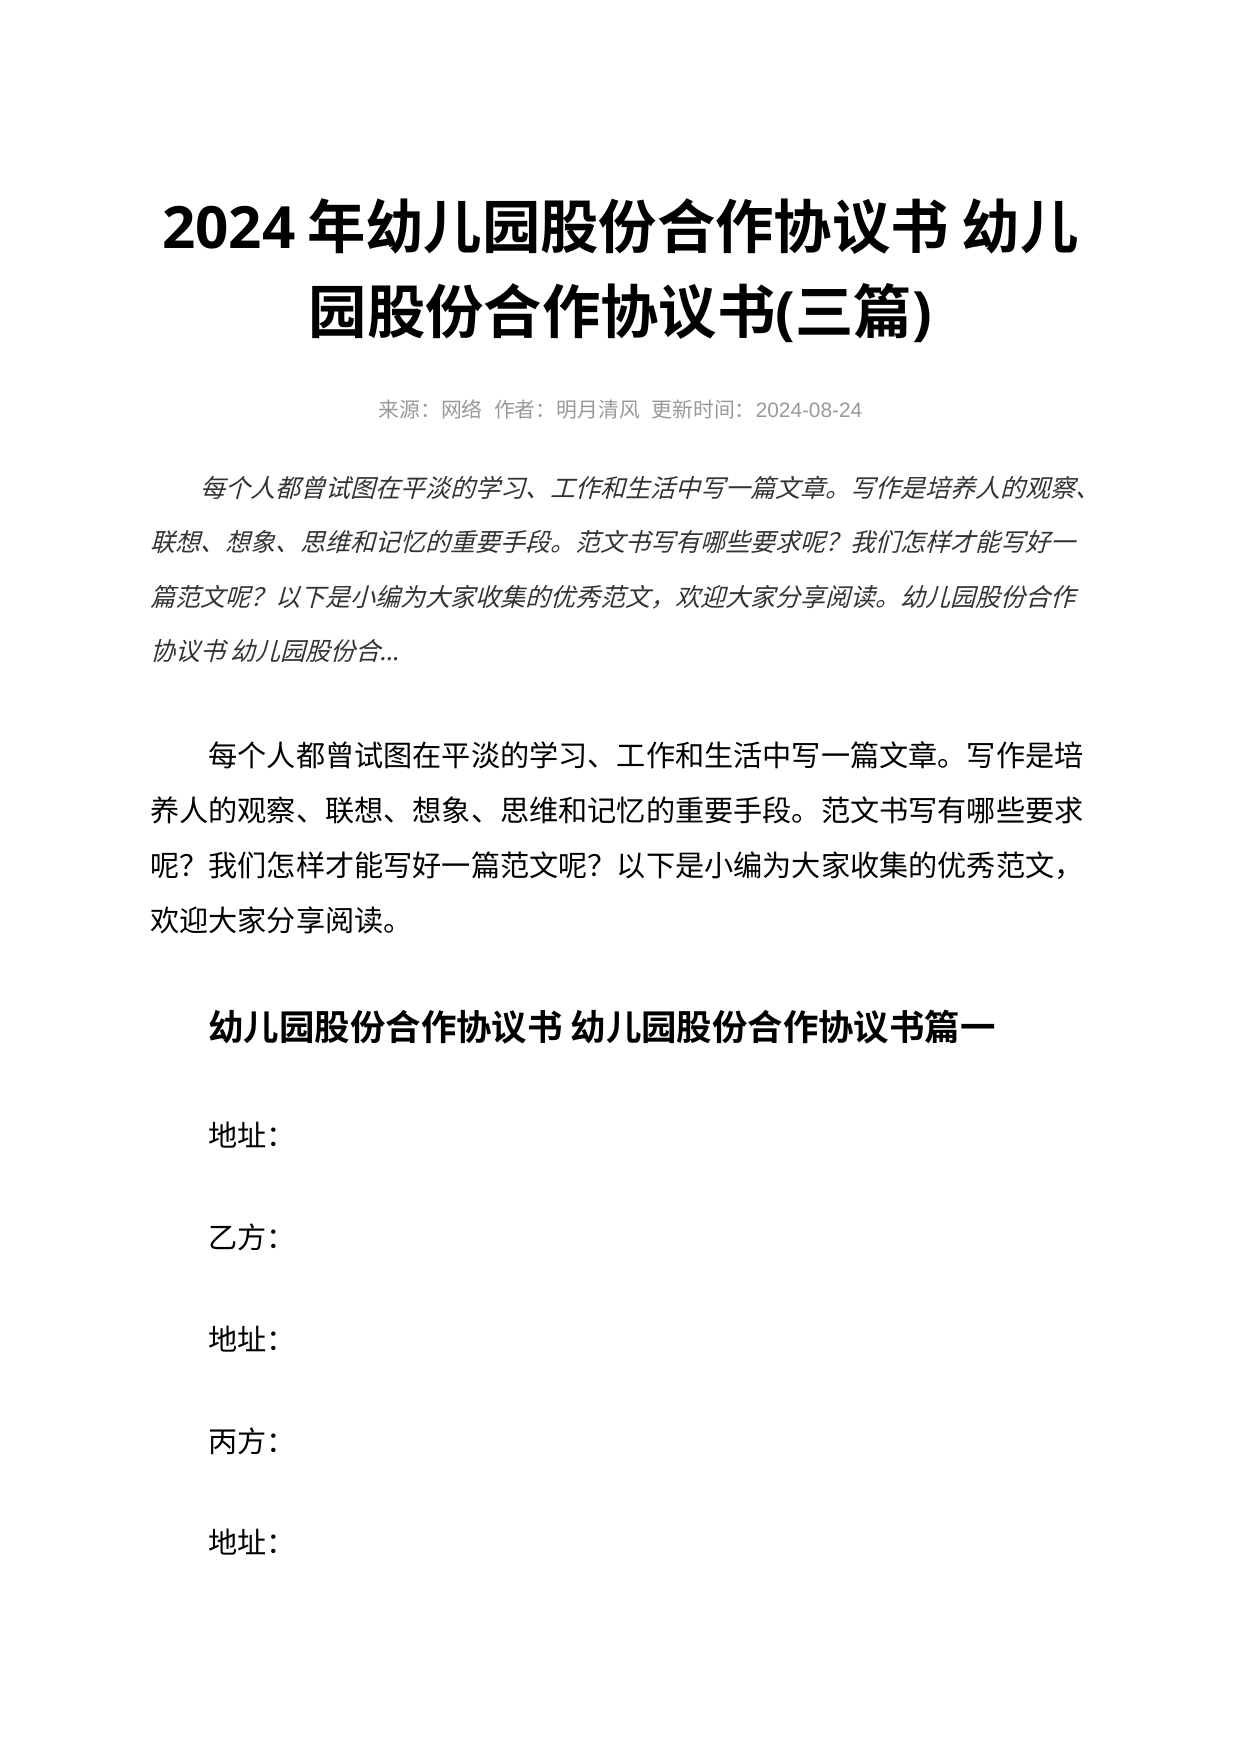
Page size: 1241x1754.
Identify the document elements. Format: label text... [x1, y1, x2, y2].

text 幼儿园股份合作协议书 幼儿园股份合作协议书篇一 [150, 999, 1090, 1051]
text 每个人都曾试图在平淡的学习、工作和生活中写一篇文章。写作是培养人的观察、联想、想象、思维和记忆的重要手段。范文书写有哪些要求呢？我们怎样才能写好一篇范文呢？以下是小编为大家收集的优秀范文，欢迎大家分享阅读。 [150, 733, 1090, 940]
text 地址： [150, 1520, 1090, 1562]
text 地址： [150, 1113, 1090, 1155]
text 乙方： [150, 1214, 1090, 1257]
subtitle 2024年幼儿园股份合作协议书 幼儿园股份合作协议书(三篇) [150, 181, 1090, 351]
text 来源：网络 作者：明月清风 更新时间：2024-08-24 [150, 398, 1090, 422]
text 每个人都曾试图在平淡的学习、工作和生活中写一篇文章。写作是培养人的观察、联想、想象、思维和记忆的重要手段。范文书写有哪些要求呢？我们怎样才能写好一篇范文呢？以下是小编为大家收集的优秀范文，欢迎大家分享阅读。幼儿园股份合作协议书 幼儿园股份合... [150, 468, 1090, 668]
text 地址： [150, 1316, 1090, 1359]
text 丙方： [150, 1418, 1090, 1460]
